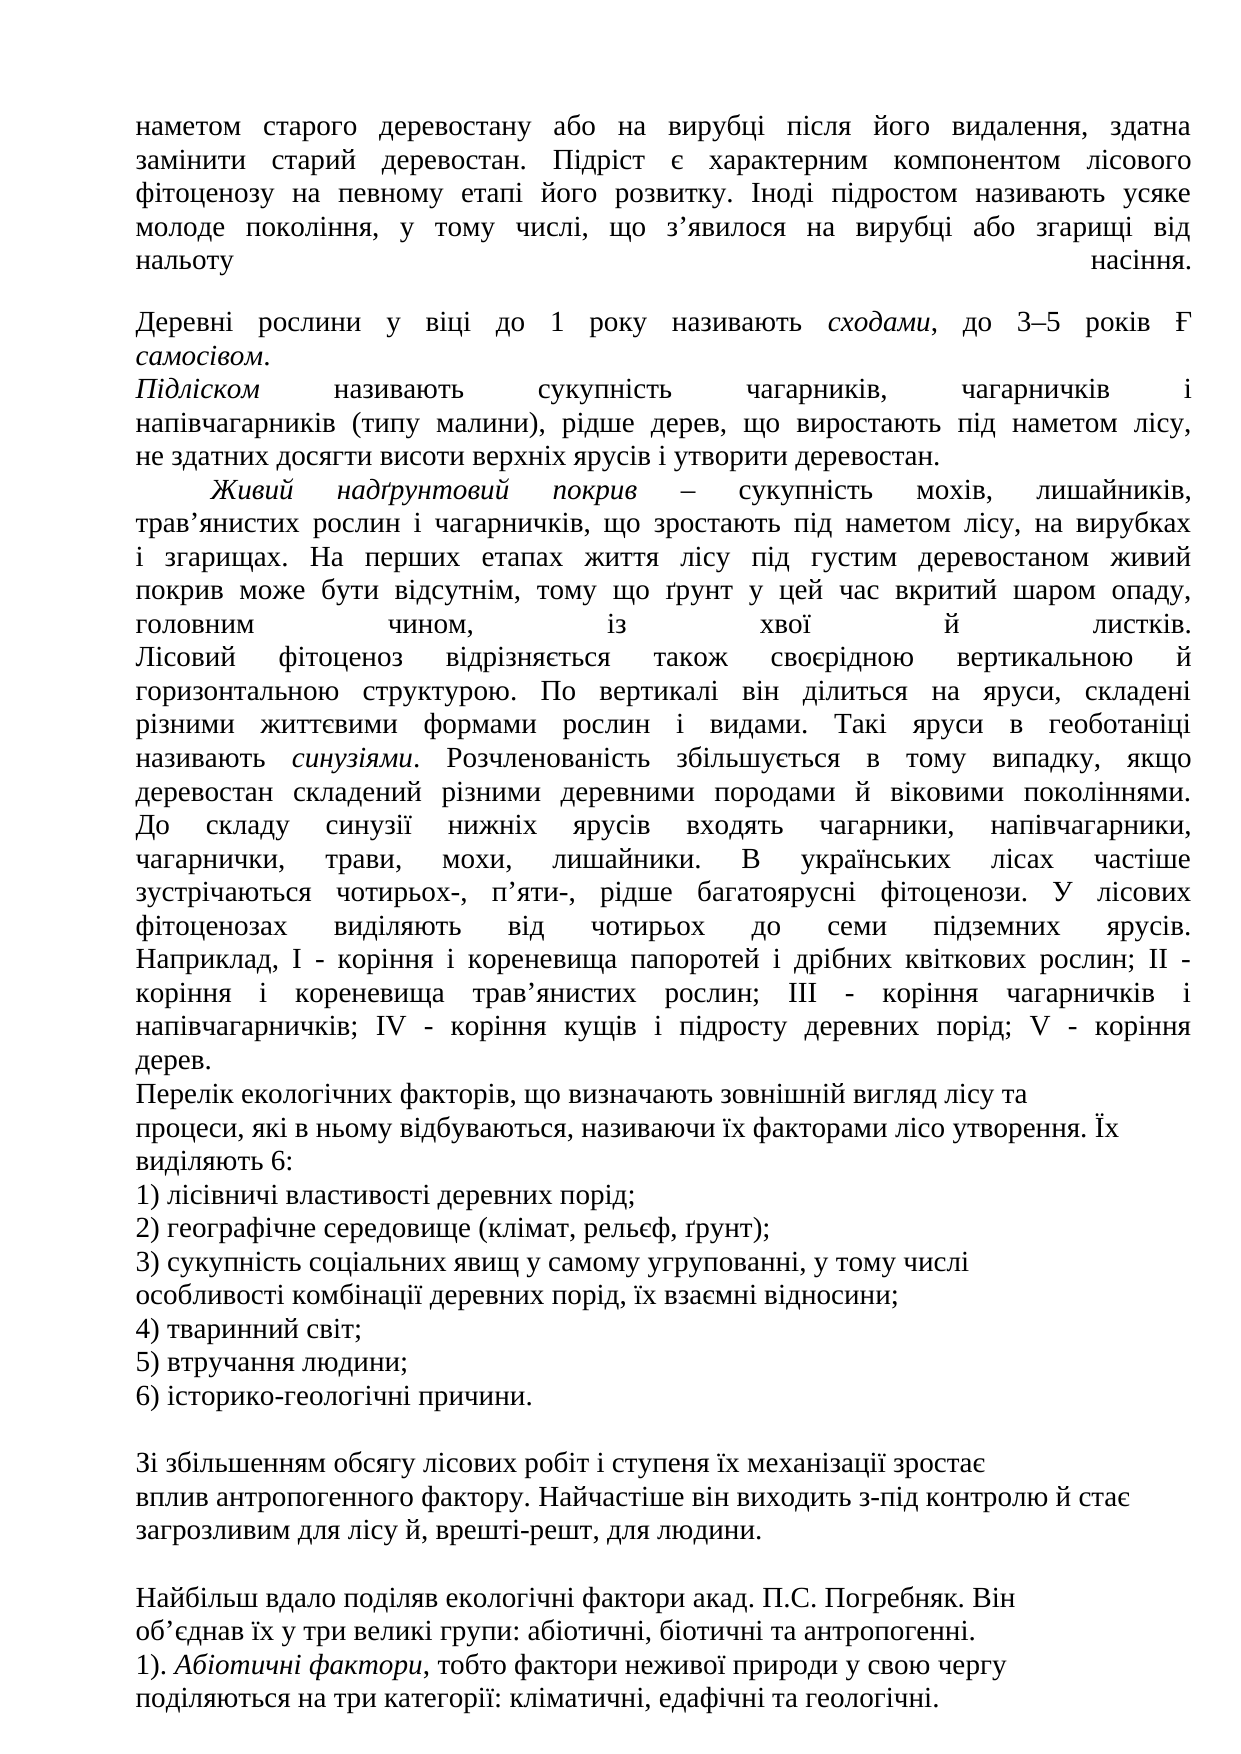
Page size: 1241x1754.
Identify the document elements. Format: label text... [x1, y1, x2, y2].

text Живий надґрунтовий покрив – сукупність мохів, лишайників, трав’янистих рослин і чагарничків, що зростають під наметом лісу, на вирубках і згарищах. На перших етапах життя лісу під густим деревостаном живий покрив може бути відсутнім, тому що ґрунт у цей час вкритий шаром опаду, головним чином, із хвої й листків. Лісовий фітоценоз відрізняється також своєрідною вертикальною й горизонтальною структурою. По вертикалі він ділиться на яруси, складені різними життєвими формами рослин і видами. Такі яруси в геоботаніці називають синузіями. Розчленованість збільшується в тому випадку, якщо деревостан складений різними деревними породами й віковими поколіннями. До складу синузії нижніх ярусів входять чагарники, напівчагарники, чагарнички, трави, мохи, лишайники. В українських лісах частіше зустрічаються чотирьох-, п’яти-, рідше багатоярусні фітоценози. У лісових фітоценозах виділяють від чотирьох до семи підземних ярусів. Наприклад, I - коріння і кореневища папоротей і дрібних квіткових рослин; II - коріння і кореневища трав’янистих рослин; III - коріння чагарничків і напівчагарничків; IV - коріння кущів і підросту деревних порід; V - коріння дерев. [135, 472, 1192, 1076]
text Перелік екологічних факторів, що визначають зовнішній вигляд лісу та процеси, які в ньому відбуваються, називаючи їх факторами лісо утворення. Їх виділяють 6: 1) лісівничі властивості деревних порід; 2) географічне середовище (клімат, рельєф, ґрунт); 3) сукупність соціальних явищ у самому угрупованні, у тому числі особливості комбінації деревних порід, їх взаємні відносини; 4) тваринний світ; 5) втручання людини; 6) історико-геологічні причини. Зі збільшенням обсягу лісових робіт і ступеня їх механізації зростає вплив антропогенного фактору. Найчастіше він виходить з-під контролю й стає загрозливим для лісу й, врешті-решт, для людини. [135, 1076, 1192, 1579]
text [135, 1580, 1192, 1714]
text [135, 108, 1192, 472]
